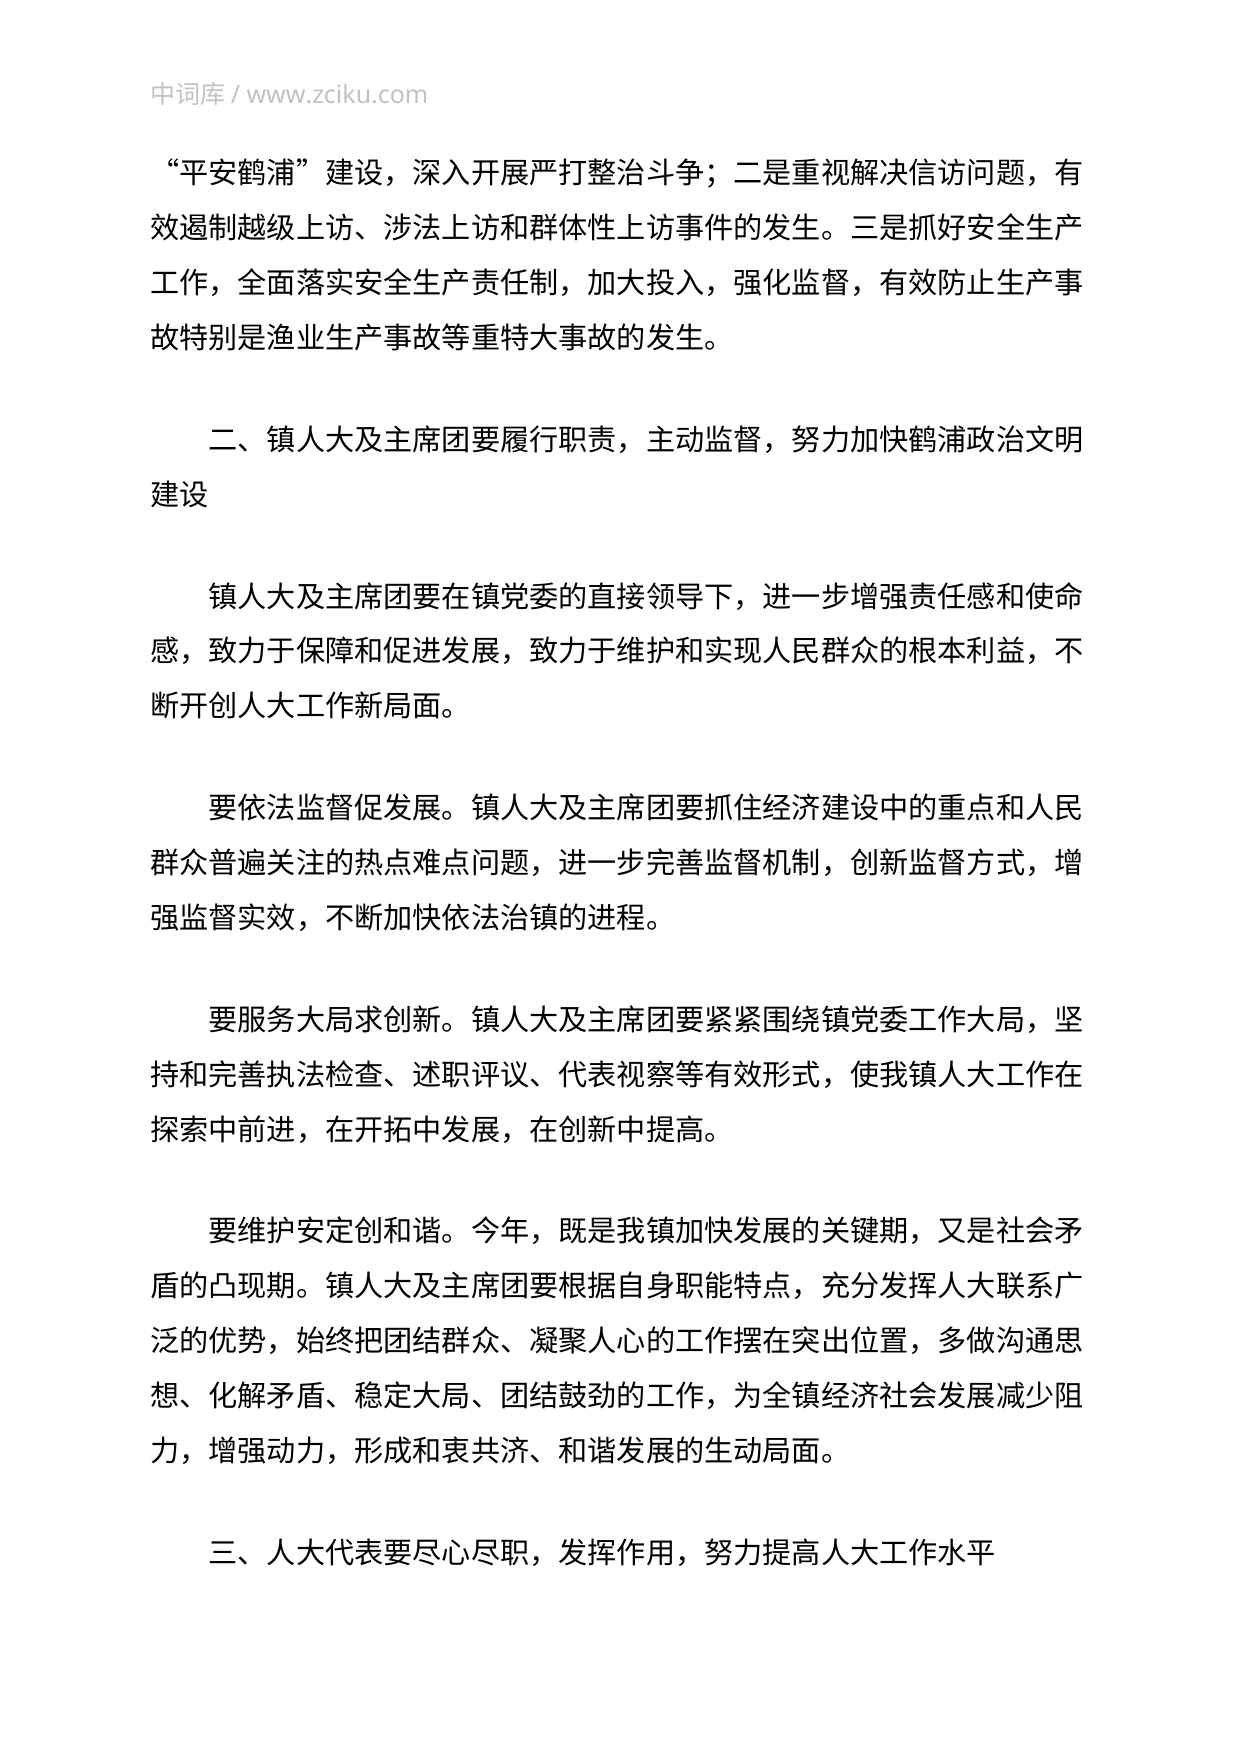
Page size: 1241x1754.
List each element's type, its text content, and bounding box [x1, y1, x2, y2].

text 要依法监督促发展。镇人大及主席团要抓住经济建设中的重点和人民群众普遍关注的热点难点问题，进一步完善监督机制，创新监督方式，增强监督实效，不断加快依法治镇的进程。 [150, 785, 1090, 937]
text 三、人大代表要尽心尽职，发挥作用，努力提高人大工作水平 [150, 1529, 1090, 1571]
text 镇人大及主席团要在镇党委的直接领导下，进一步增强责任感和使命感，致力于保障和促进发展，致力于维护和实现人民群众的根本利益，不断开创人大工作新局面。 [150, 573, 1090, 725]
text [150, 150, 1090, 357]
text 二、镇人大及主席团要履行职责，主动监督，努力加快鹤浦政治文明建设 [150, 416, 1090, 514]
text 要服务大局求创新。镇人大及主席团要紧紧围绕镇党委工作大局，坚持和完善执法检查、述职评议、代表视察等有效形式，使我镇人大工作在探索中前进，在开拓中发展，在创新中提高。 [150, 996, 1090, 1148]
text 要维护安定创和谐。今年，既是我镇加快发展的关键期，又是社会矛盾的凸现期。镇人大及主席团要根据自身职能特点，充分发挥人大联系广泛的优势，始终把团结群众、凝聚人心的工作摆在突出位置，多做沟通思想、化解矛盾、稳定大局、团结鼓劲的工作，为全镇经济社会发展减少阻力，增强动力，形成和衷共济、和谐发展的生动局面。 [150, 1208, 1090, 1470]
